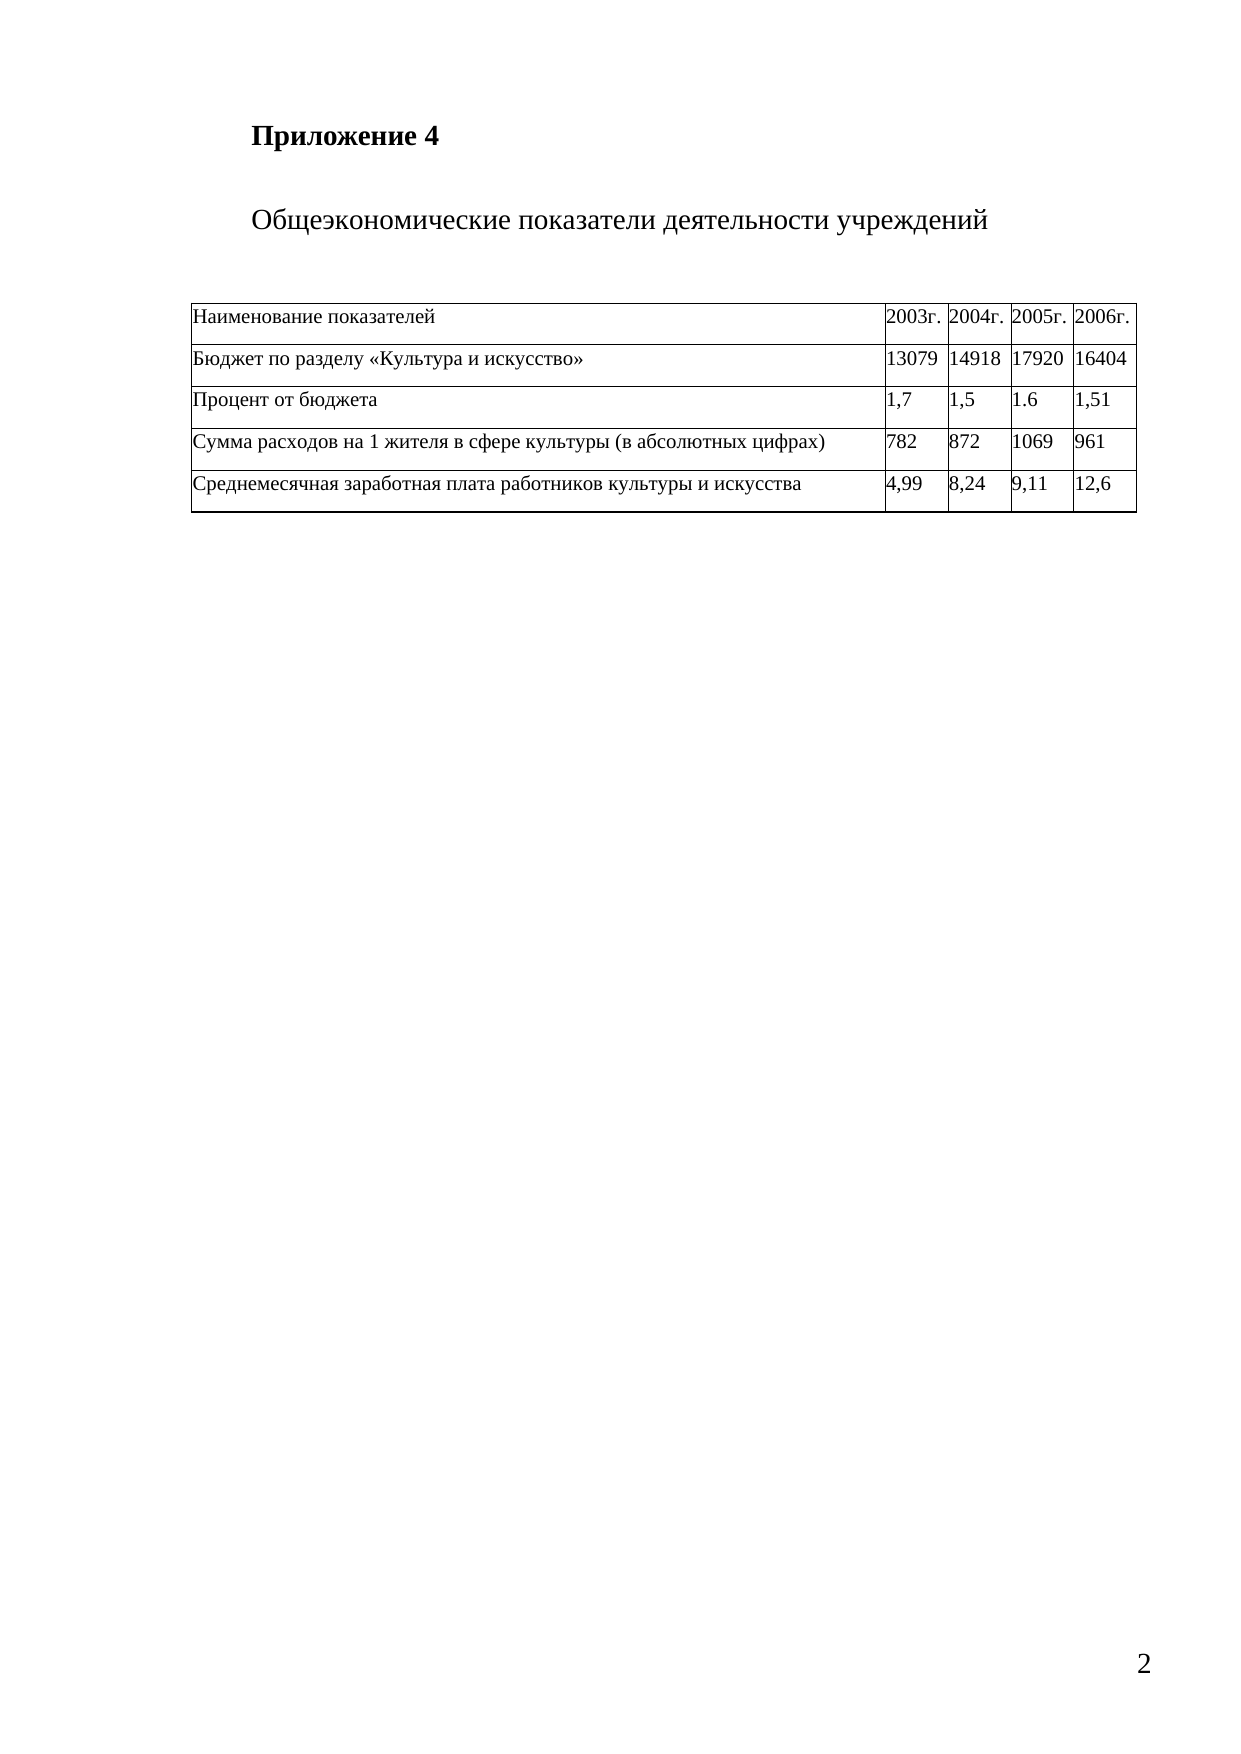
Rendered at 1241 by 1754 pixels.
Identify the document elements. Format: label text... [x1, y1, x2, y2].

table_cell Сумма расходов на 1 жителя в сфере культуры (в абсолютных цифрах) [192, 429, 885, 470]
table_header 2006г. [1074, 304, 1136, 344]
table_cell 1,51 [1074, 387, 1136, 428]
table_header Наименование показателей [192, 304, 885, 344]
table_cell 16404 [1074, 345, 1136, 386]
table_cell 1,7 [886, 387, 948, 428]
table_cell 9,11 [1012, 471, 1073, 511]
table_cell 1069 [1012, 429, 1073, 470]
table_cell 14918 [949, 345, 1011, 386]
table_cell 782 [886, 429, 948, 470]
table_cell 4,99 [886, 471, 948, 511]
table_header 2004г. [949, 304, 1011, 344]
table_cell 961 [1074, 429, 1136, 470]
table_header 2005г. [1012, 304, 1073, 344]
table_cell Среднемесячная заработная плата работников культуры и искусства [192, 471, 885, 511]
table_cell 1,5 [949, 387, 1011, 428]
table_cell Процент от бюджета [192, 387, 885, 428]
table_cell 17920 [1012, 345, 1073, 386]
subtitle Приложение 4 [177, 118, 1152, 152]
table_cell 13079 [886, 345, 948, 386]
table_cell 8,24 [949, 471, 1011, 511]
table_header 2003г. [886, 304, 948, 344]
table_cell 1.6 [1012, 387, 1073, 428]
table_cell 872 [949, 429, 1011, 470]
table_cell Бюджет по разделу «Культура и искусство» [192, 345, 885, 386]
text Общеэкономические показатели деятельности учреждений [177, 202, 1152, 236]
table_cell 12,6 [1074, 471, 1136, 511]
